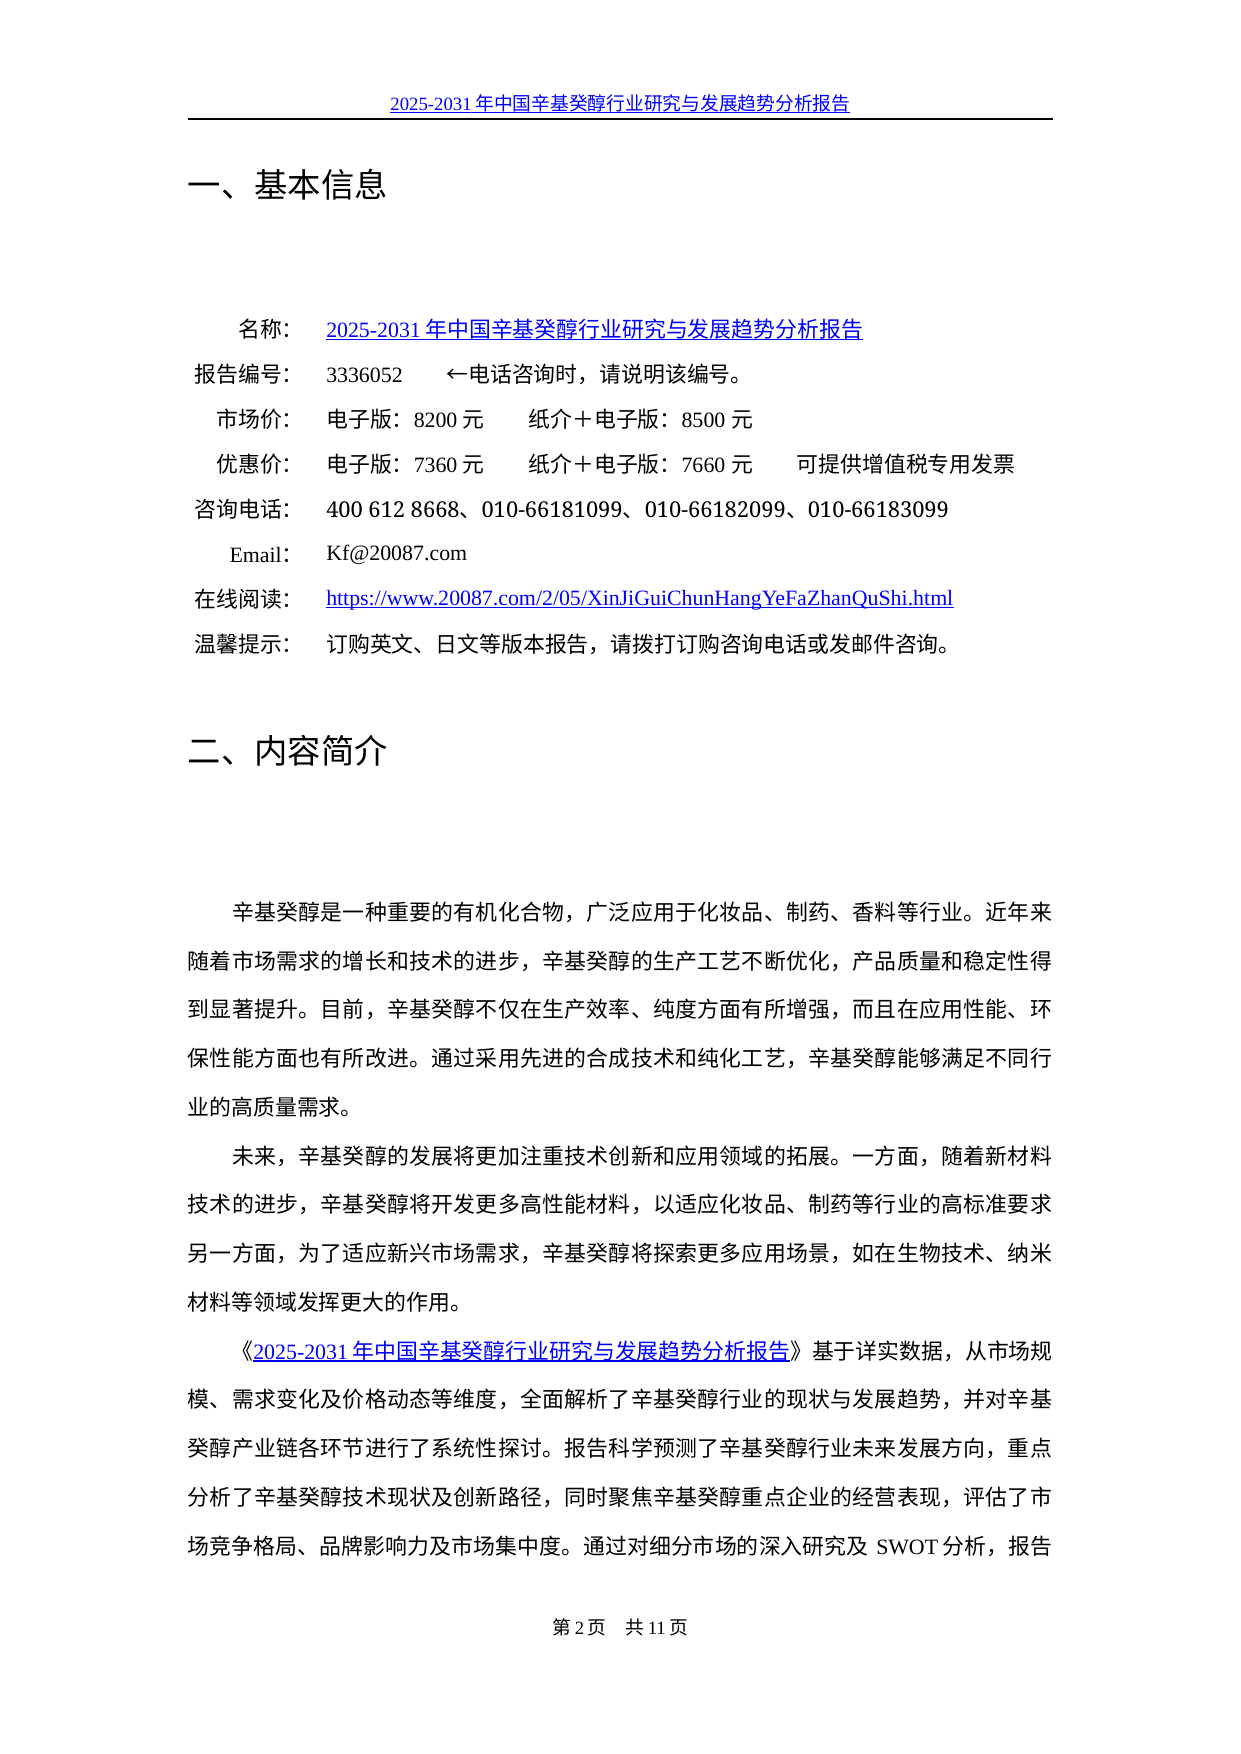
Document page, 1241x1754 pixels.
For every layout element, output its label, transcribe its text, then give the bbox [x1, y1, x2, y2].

table_cell 在线阅读： [167, 582, 315, 627]
table_cell 优惠价： [167, 447, 315, 492]
table_cell 市场价： [167, 402, 315, 447]
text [187, 894, 1053, 1561]
title 一、基本信息 [187, 150, 1053, 215]
table_header 2025-2031年中国辛基癸醇行业研究与发展趋势分析报告 [315, 312, 1073, 357]
title 二、内容简介 [187, 717, 1053, 782]
table_header 名称： [167, 312, 315, 357]
table_cell 报告编号： [167, 357, 315, 402]
table_cell 咨询电话： [167, 492, 315, 537]
table_cell Email： [167, 537, 315, 582]
table_cell 温馨提示： [167, 627, 315, 672]
table_cell 3336052 ←电话咨询时，请说明该编号。 [315, 357, 1073, 402]
table_cell 订购英文、日文等版本报告，请拨打订购咨询电话或发邮件咨询。 [315, 627, 1073, 672]
table_cell 电子版：7360 元 纸介＋电子版：7660 元 可提供增值税专用发票 [315, 447, 1073, 492]
table_cell [315, 582, 1073, 627]
table_cell Kf@20087.com [315, 537, 1073, 582]
table_cell 电子版：8200 元 纸介＋电子版：8500 元 [315, 402, 1073, 447]
table_cell 400 612 8668、010-66181099、010-66182099、010-66183099 [315, 492, 1073, 537]
